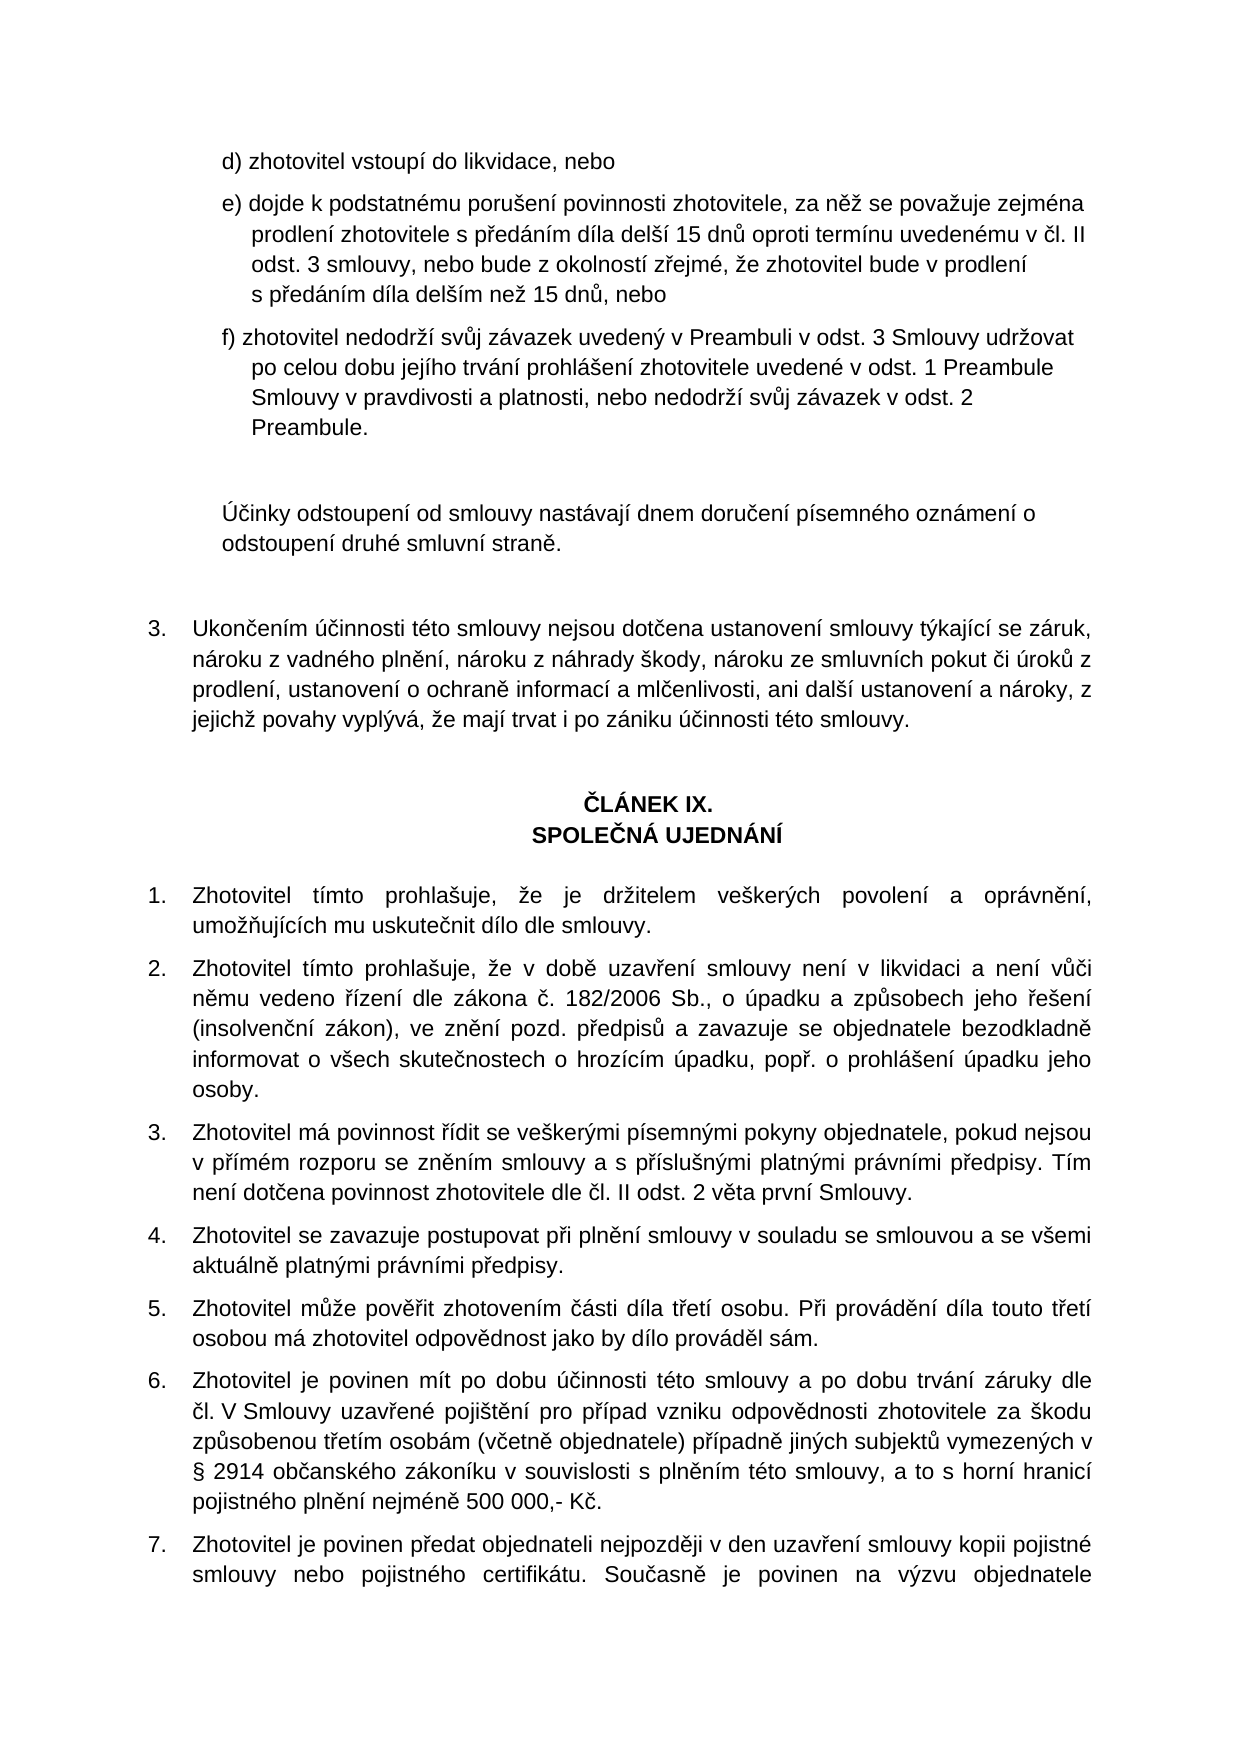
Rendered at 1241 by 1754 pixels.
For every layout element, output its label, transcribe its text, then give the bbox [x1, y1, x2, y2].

list Zhotovitel má povinnost řídit se veškerými písemnými pokyny objednatele, pokud nejsou v přímém rozporu se zněním smlouvy a s příslušnými platnými právními předpisy. Tím není dotčena povinnost zhotovitele dle čl. II odst. 2 věta první Smlouvy. [148, 1118, 1092, 1205]
list Zhotovitel se zavazuje postupovat při plnění smlouvy v souladu se smlouvou a se všemi aktuálně platnými právními předpisy. [148, 1222, 1092, 1278]
list Zhotovitel tímto prohlašuje, že je držitelem veškerých povolení a oprávnění, umožňujících mu uskutečnit dílo dle smlouvy. [148, 882, 1092, 939]
subtitle společná ujednání [148, 822, 1092, 848]
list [148, 1531, 1092, 1588]
list Zhotovitel tímto prohlašuje, že v době uzavření smlouvy není v likvidaci a není vůči němu vedeno řízení dle zákona č. 182/2006 Sb., o úpadku a způsobech jeho řešení (insolvenční zákon), ve znění pozd. předpisů a zavazuje se objednatele bezodkladně informovat o všech skutečnostech o hrozícím úpadku, popř. o prohlášení úpadku jeho osoby. [148, 955, 1092, 1102]
list Zhotovitel je povinen mít po dobu účinnosti této smlouvy a po dobu trvání záruky dle čl. V Smlouvy uzavřené pojištění pro případ vzniku odpovědnosti zhotovitele za škodu způsobenou třetím osobám (včetně objednatele) případně jiných subjektů vymezených v § 2914 občanského zákoníku v souvislosti s plněním této smlouvy, a to s horní hranicí pojistného plnění nejméně 500 000,- Kč. [148, 1367, 1092, 1515]
list Zhotovitel může pověřit zhotovením části díla třetí osobu. Při provádění díla touto třetí osobou má zhotovitel odpovědnost jako by dílo prováděl sám. [148, 1294, 1092, 1351]
list Ukončením účinnosti této smlouvy nejsou dotčena ustanovení smlouvy týkající se záruk, nároku z vadného plnění, nároku z náhrady škody, nároku ze smluvních pokut či úroků z prodlení, ustanovení o ochraně informací a mlčenlivosti, ani další ustanovení a nároky, z jejichž povahy vyplývá, že mají trvat i po zániku účinnosti této smlouvy. [148, 615, 1092, 732]
list d) zhotovitel vstoupí do likvidace, nebo [222, 148, 1092, 174]
subtitle ČLÁNEK IX. [148, 791, 1092, 818]
list e) dojde k podstatnému porušení povinnosti zhotovitele, za něž se považuje zejména prodlení zhotovitele s předáním díla delší 15 dnů oproti termínu uvedenému v čl. II odst. 3 smlouvy, nebo bude z okolností zřejmé, že zhotovitel bude v prodlení s předáním díla delším než 15 dnů, nebo [222, 190, 1092, 307]
list Účinky odstoupení od smlouvy nastávají dnem doručení písemného oznámení o odstoupení druhé smluvní straně. [222, 500, 1092, 556]
list f) zhotovitel nedodrží svůj závazek uvedený v Preambuli v odst. 3 Smlouvy udržovat po celou dobu jejího trvání prohlášení zhotovitele uvedené v odst. 1 Preambule Smlouvy v pravdivosti a platnosti, nebo nedodrží svůj závazek v odst. 2 Preambule. [222, 324, 1092, 441]
